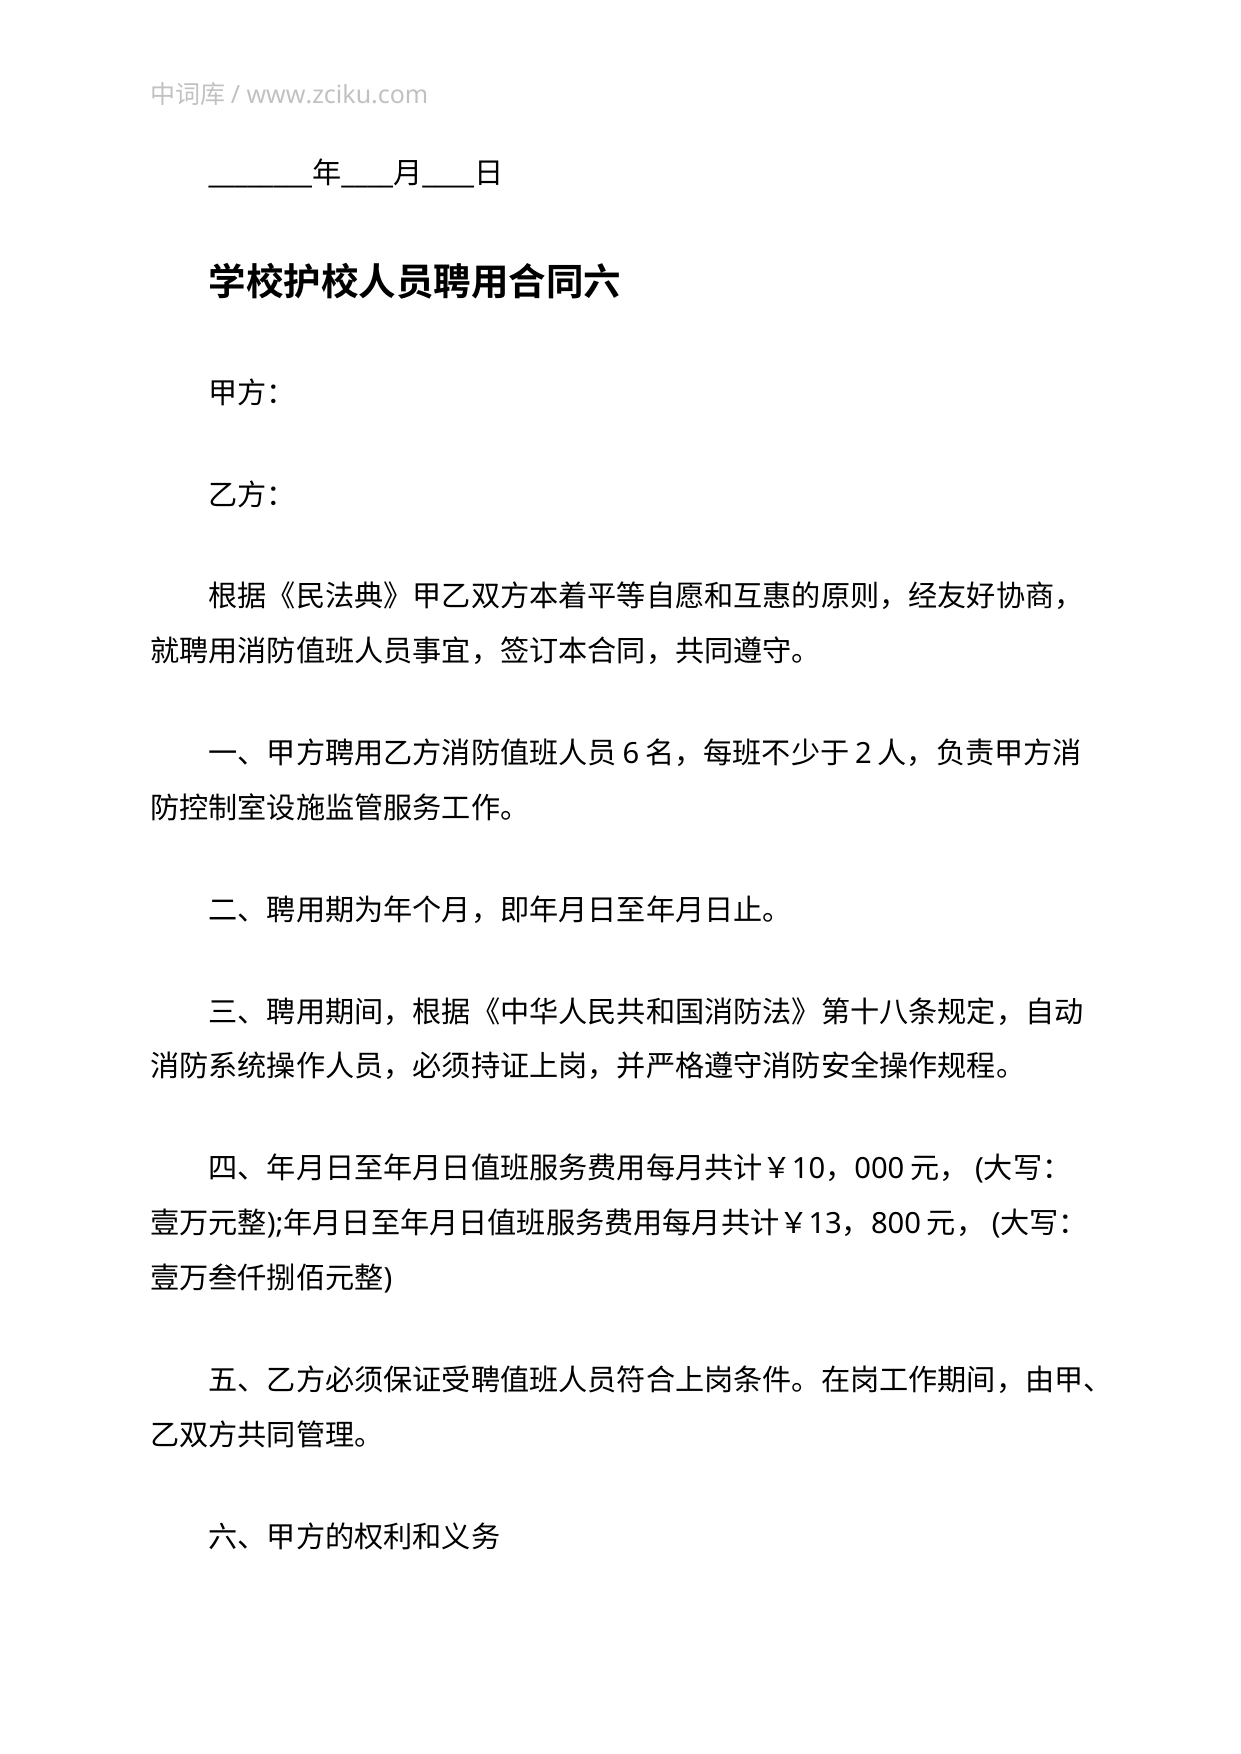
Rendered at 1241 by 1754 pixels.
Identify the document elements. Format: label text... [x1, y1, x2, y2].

text 学校护校人员聘用合同六 [150, 252, 1090, 306]
text ________年____月____日 [150, 150, 1090, 192]
text 根据《民法典》甲乙双方本着平等自愿和互惠的原则，经友好协商，就聘用消防值班人员事宜，签订本合同，共同遵守。 [150, 573, 1090, 670]
text 六、甲方的权利和义务 [150, 1513, 1090, 1556]
text 一、甲方聘用乙方消防值班人员6名，每班不少于2人，负责甲方消防控制室设施监管服务工作。 [150, 729, 1090, 827]
text 三、聘用期间，根据《中华人民共和国消防法》第十八条规定，自动消防系统操作人员，必须持证上岗，并严格遵守消防安全操作规程。 [150, 988, 1090, 1085]
text 二、聘用期为年个月，即年月日至年月日止。 [150, 886, 1090, 929]
text 甲方： [150, 369, 1090, 412]
text 五、乙方必须保证受聘值班人员符合上岗条件。在岗工作期间，由甲、乙双方共同管理。 [150, 1357, 1090, 1454]
text 四、年月日至年月日值班服务费用每月共计￥10，000元， (大写：壹万元整);年月日至年月日值班服务费用每月共计￥13，800元， (大写：壹万叁仟捌佰元整) [150, 1145, 1090, 1297]
text 乙方： [150, 471, 1090, 513]
